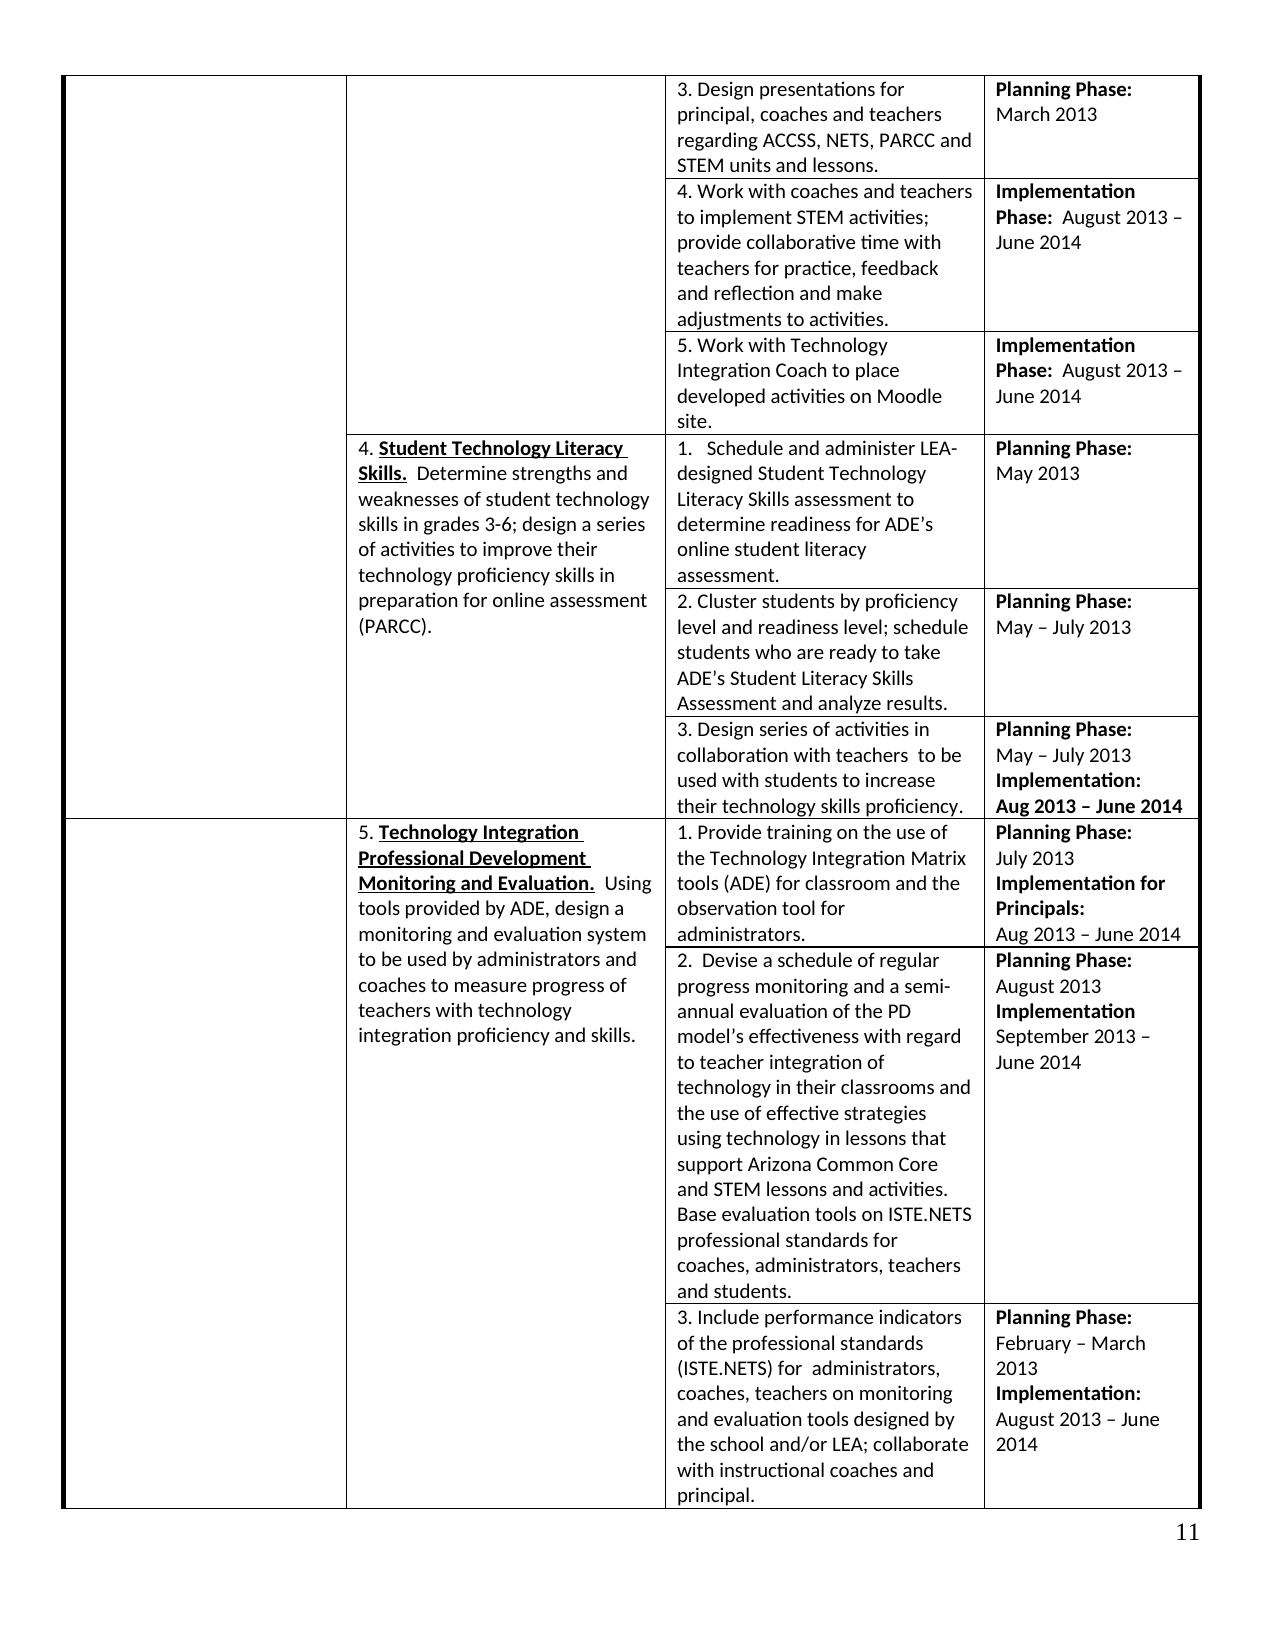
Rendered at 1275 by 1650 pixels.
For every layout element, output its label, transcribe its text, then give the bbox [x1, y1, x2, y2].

table_cell [347, 76, 665, 434]
table_cell 2. Devise a schedule of regular progress monitoring and a semi-annual evaluation of the PD model’s effectiveness with regard to teacher integration of technology in their classrooms and the use of effective strategies using technology in lessons that support Arizona Common Core and STEM lessons and activities. Base evaluation tools on ISTE.NETS professional standards for coaches, administrators, teachers and students. [666, 948, 984, 1303]
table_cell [666, 1304, 984, 1508]
table_cell Planning Phase: July 2013 Implementation for Principals: Aug 2013 – June 2014 [985, 819, 1198, 946]
table_cell Planning Phase: May – July 2013 Implementation: Aug 2013 – June 2014 [985, 717, 1198, 818]
table_cell 3. Design series of activities in collaboration with teachers to be used with students to increase their technology skills proficiency. [666, 717, 984, 818]
table_cell Implementation Phase: August 2013 – June 2014 [985, 332, 1198, 434]
table_cell 4. Student Technology Literacy Skills. Determine strengths and weaknesses of student technology skills in grades 3-6; design a series of activities to improve their technology proficiency skills in preparation for online assessment (PARCC). [347, 435, 665, 818]
table_cell Planning Phase: May 2013 [985, 435, 1198, 587]
table_cell [66, 819, 346, 1508]
table_cell Implementation Phase: August 2013 – June 2014 [985, 179, 1198, 331]
table_cell 1. Provide training on the use of the Technology Integration Matrix tools (ADE) for classroom and the observation tool for administrators. [666, 819, 984, 946]
table_cell 5. Technology Integration Professional Development Monitoring and Evaluation. Using tools provided by ADE, design a monitoring and evaluation system to be used by administrators and coaches to measure progress of teachers with technology integration proficiency and skills. [347, 819, 665, 1508]
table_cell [985, 1304, 1198, 1508]
table_cell Planning Phase: March 2013 [985, 76, 1198, 178]
table_cell 1. Schedule and administer LEA-designed Student Technology Literacy Skills assessment to determine readiness for ADE’s online student literacy assessment. [666, 435, 984, 587]
table_cell Planning Phase: May – July 2013 [985, 589, 1198, 716]
table_cell 3. Design presentations for principal, coaches and teachers regarding ACCSS, NETS, PARCC and STEM units and lessons. [666, 76, 984, 178]
table_cell 5. Work with Technology Integration Coach to place developed activities on Moodle site. [666, 332, 984, 434]
table_cell 4. Work with coaches and teachers to implement STEM activities; provide collaborative time with teachers for practice, feedback and reflection and make adjustments to activities. [666, 179, 984, 331]
table_cell [66, 76, 346, 818]
table_cell 2. Cluster students by proficiency level and readiness level; schedule students who are ready to take ADE’s Student Literacy Skills Assessment and analyze results. [666, 589, 984, 716]
table_cell Planning Phase: August 2013 Implementation September 2013 – June 2014 [985, 948, 1198, 1303]
